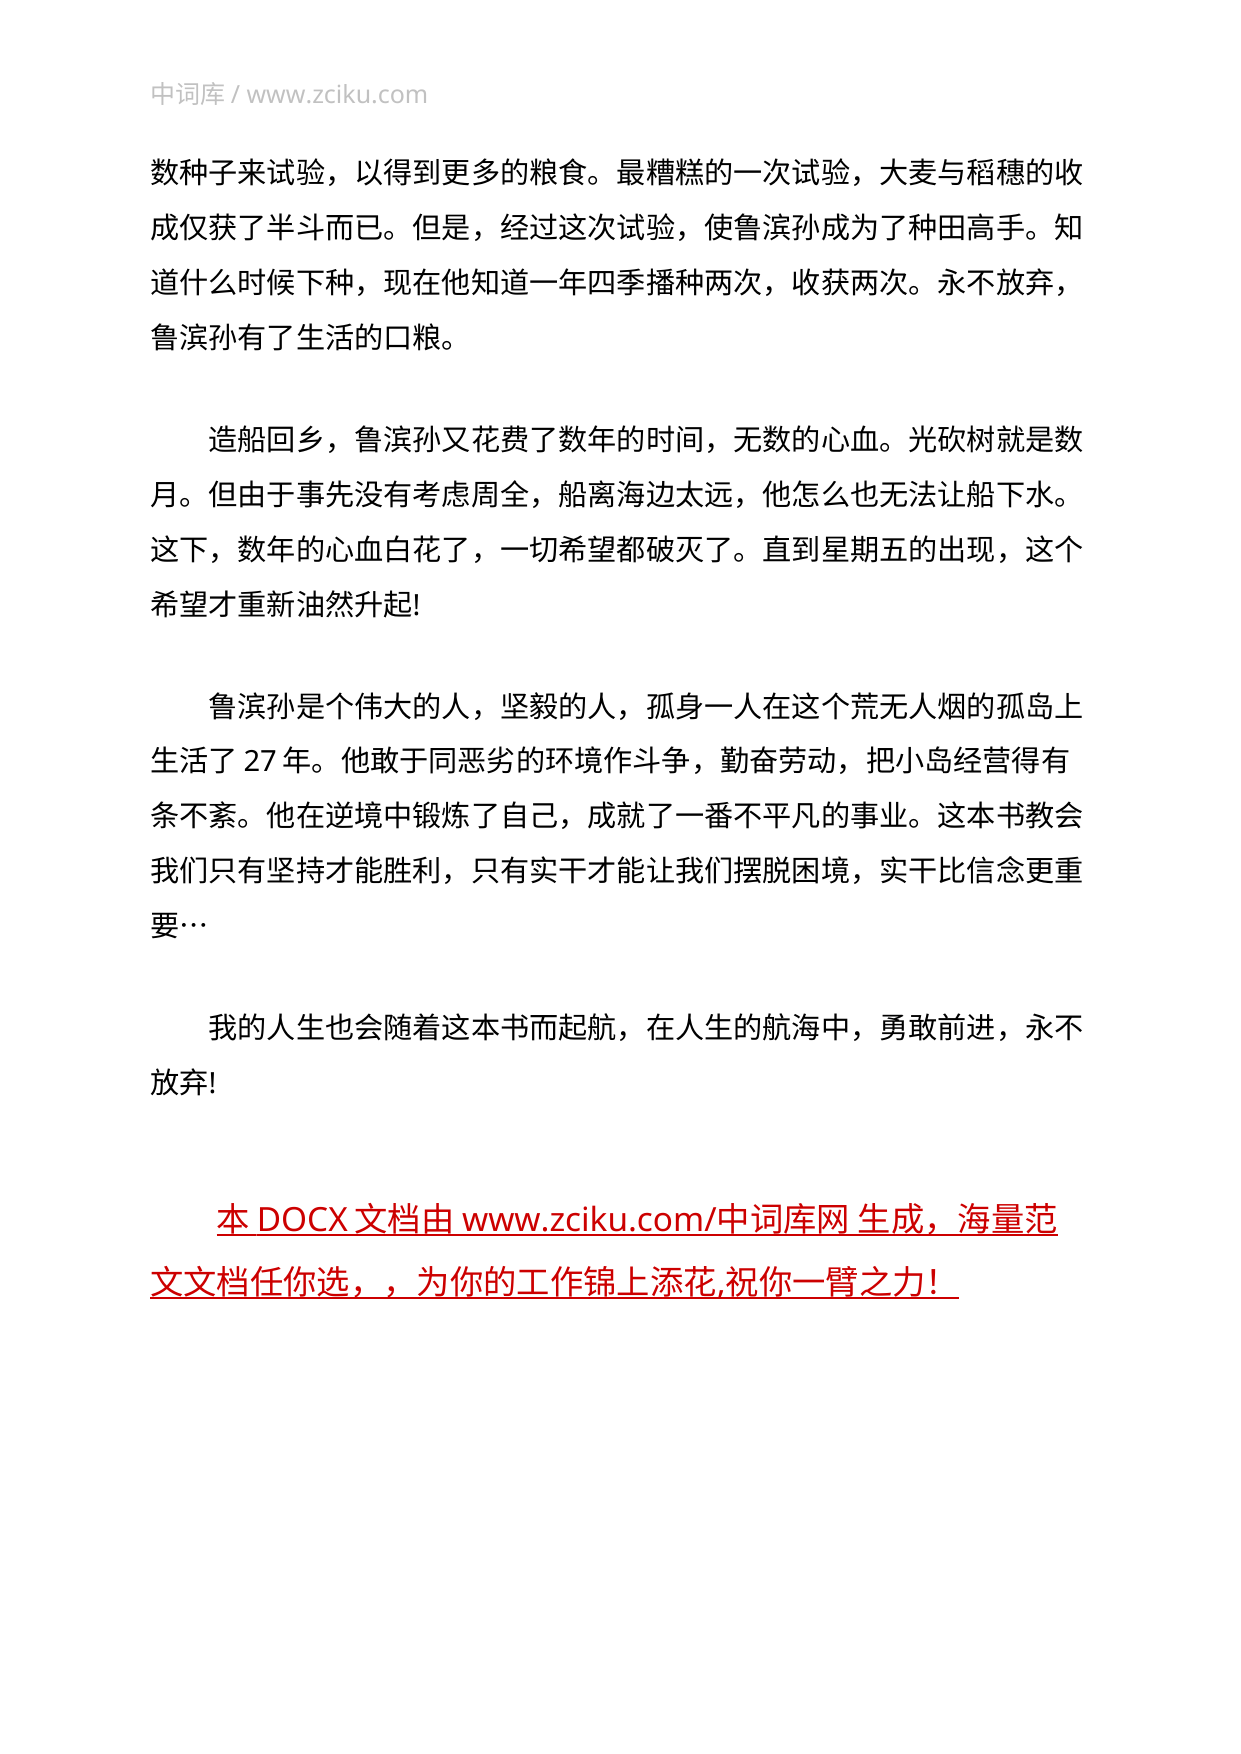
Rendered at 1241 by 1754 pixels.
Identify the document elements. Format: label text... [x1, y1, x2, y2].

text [150, 150, 1090, 357]
text 本DOCX文档由 www.zciku.com/中词库网 生成，海量范文文档任你选，，为你的工作锦上添花,祝你一臂之力！ [150, 1193, 1090, 1304]
text 我的人生也会随着这本书而起航，在人生的航海中，勇敢前进，永不放弃! [150, 1004, 1090, 1102]
text 鲁滨孙是个伟大的人，坚毅的人，孤身一人在这个荒无人烟的孤岛上生活了27年。他敢于同恶劣的环境作斗争，勤奋劳动，把小岛经营得有条不紊。他在逆境中锻炼了自己，成就了一番不平凡的事业。这本书教会我们只有坚持才能胜利，只有实干才能让我们摆脱困境，实干比信念更重要… [150, 683, 1090, 945]
text 造船回乡，鲁滨孙又花费了数年的时间，无数的心血。光砍树就是数月。但由于事先没有考虑周全，船离海边太远，他怎么也无法让船下水。这下，数年的心血白花了，一切希望都破灭了。直到星期五的出现，这个希望才重新油然升起! [150, 416, 1090, 623]
